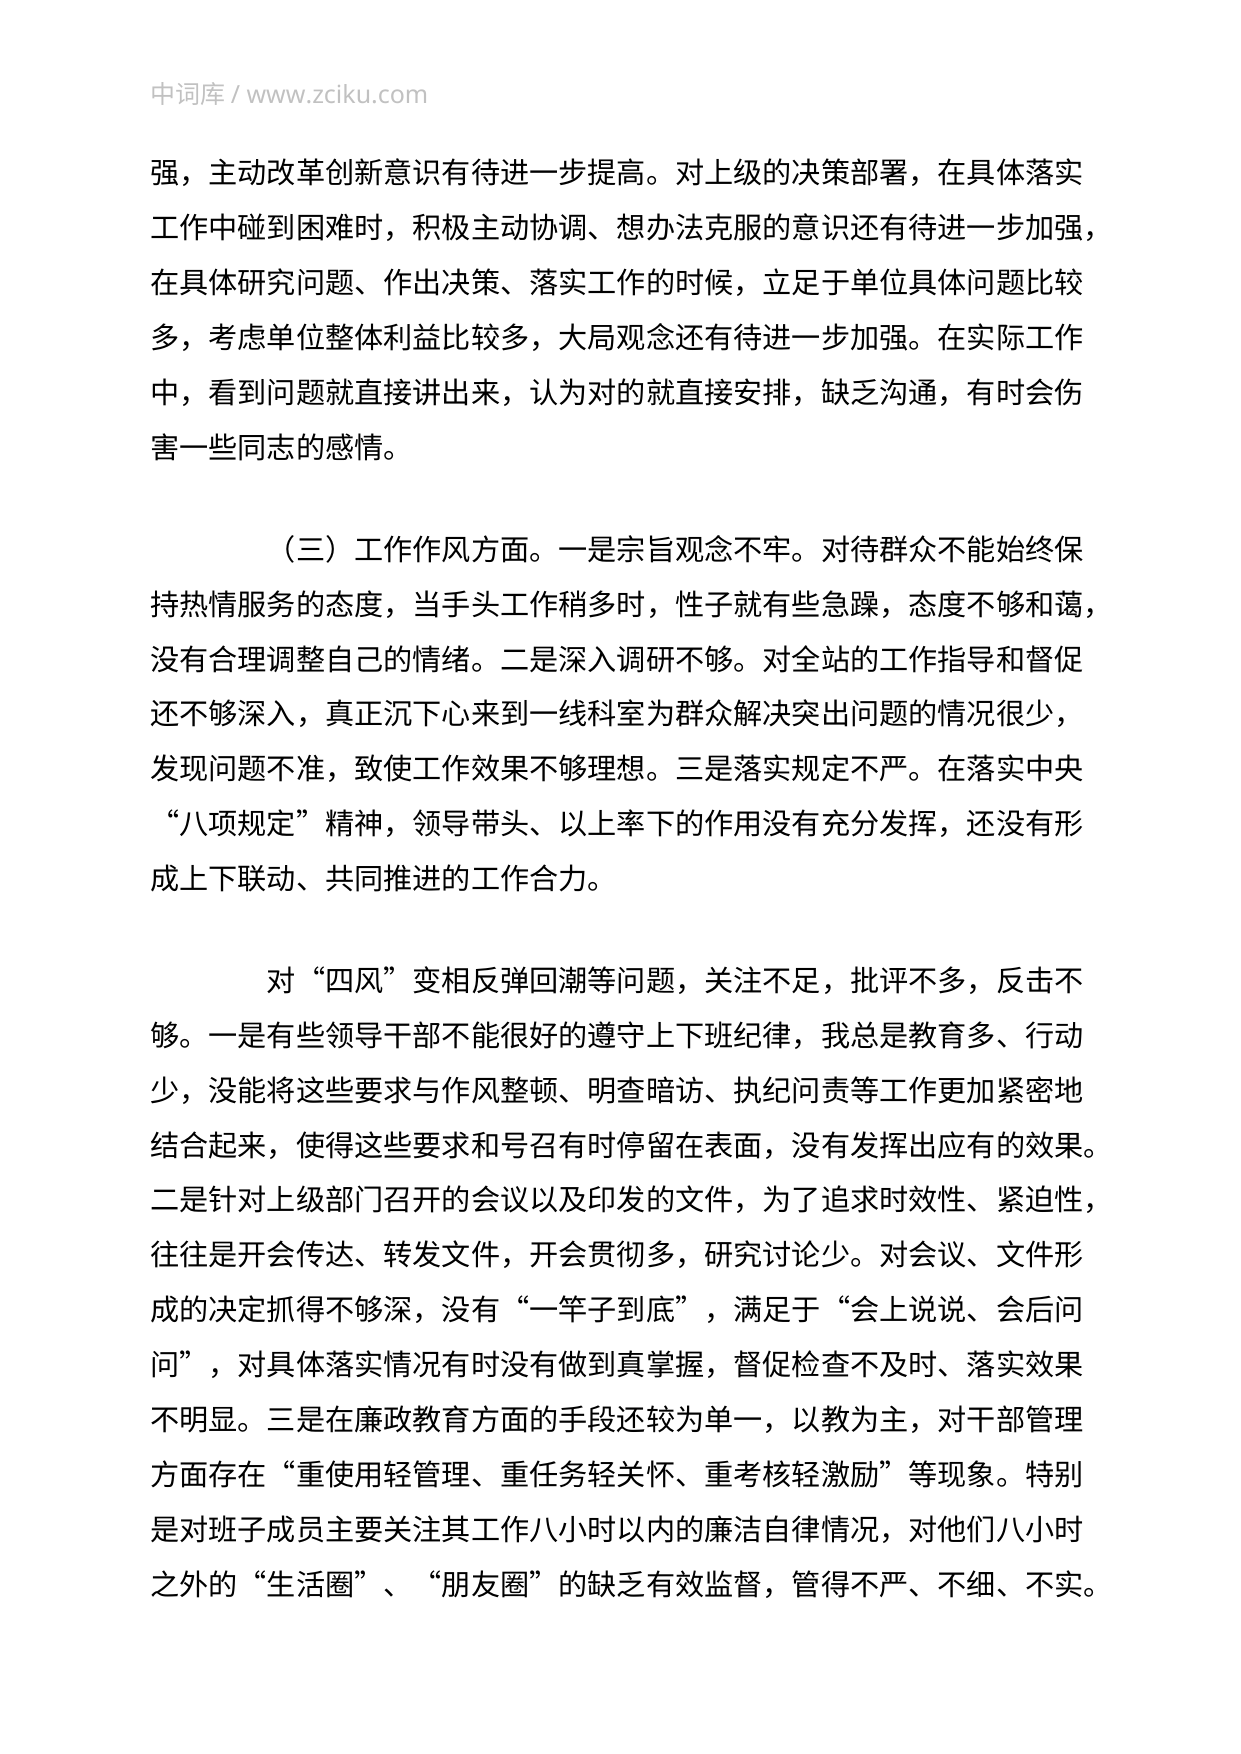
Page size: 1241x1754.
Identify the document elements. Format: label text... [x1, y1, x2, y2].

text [150, 150, 1090, 467]
text （三）工作作风方面。一是宗旨观念不牢。对待群众不能始终保持热情服务的态度，当手头工作稍多时，性子就有些急躁，态度不够和蔼，没有合理调整自己的情绪。二是深入调研不够。对全站的工作指导和督促还不够深入，真正沉下心来到一线科室为群众解决突出问题的情况很少，发现问题不准，致使工作效果不够理想。三是落实规定不严。在落实中央“八项规定”精神，领导带头、以上率下的作用没有充分发挥，还没有形成上下联动、共同推进的工作合力。 [150, 526, 1090, 898]
text 对“四风”变相反弹回潮等问题，关注不足，批评不多，反击不够。一是有些领导干部不能很好的遵守上下班纪律，我总是教育多、行动少，没能将这些要求与作风整顿、明查暗访、执纪问责等工作更加紧密地结合起来，使得这些要求和号召有时停留在表面，没有发挥出应有的效果。二是针对上级部门召开的会议以及印发的文件，为了追求时效性、紧迫性，往往是开会传达、转发文件，开会贯彻多，研究讨论少。对会议、文件形成的决定抓得不够深，没有“一竿子到底”，满足于“会上说说、会后问问”，对具体落实情况有时没有做到真掌握，督促检查不及时、落实效果不明显。三是在廉政教育方面的手段还较为单一，以教为主，对干部管理方面存在“重使用轻管理、重任务轻关怀、重考核轻激励”等现象。特别是对班子成员主要关注其工作八小时以内的廉洁自律情况，对他们八小时之外的“生活圈”、“朋友圈”的缺乏有效监督，管得不严、不细、不实。 [150, 957, 1090, 1603]
